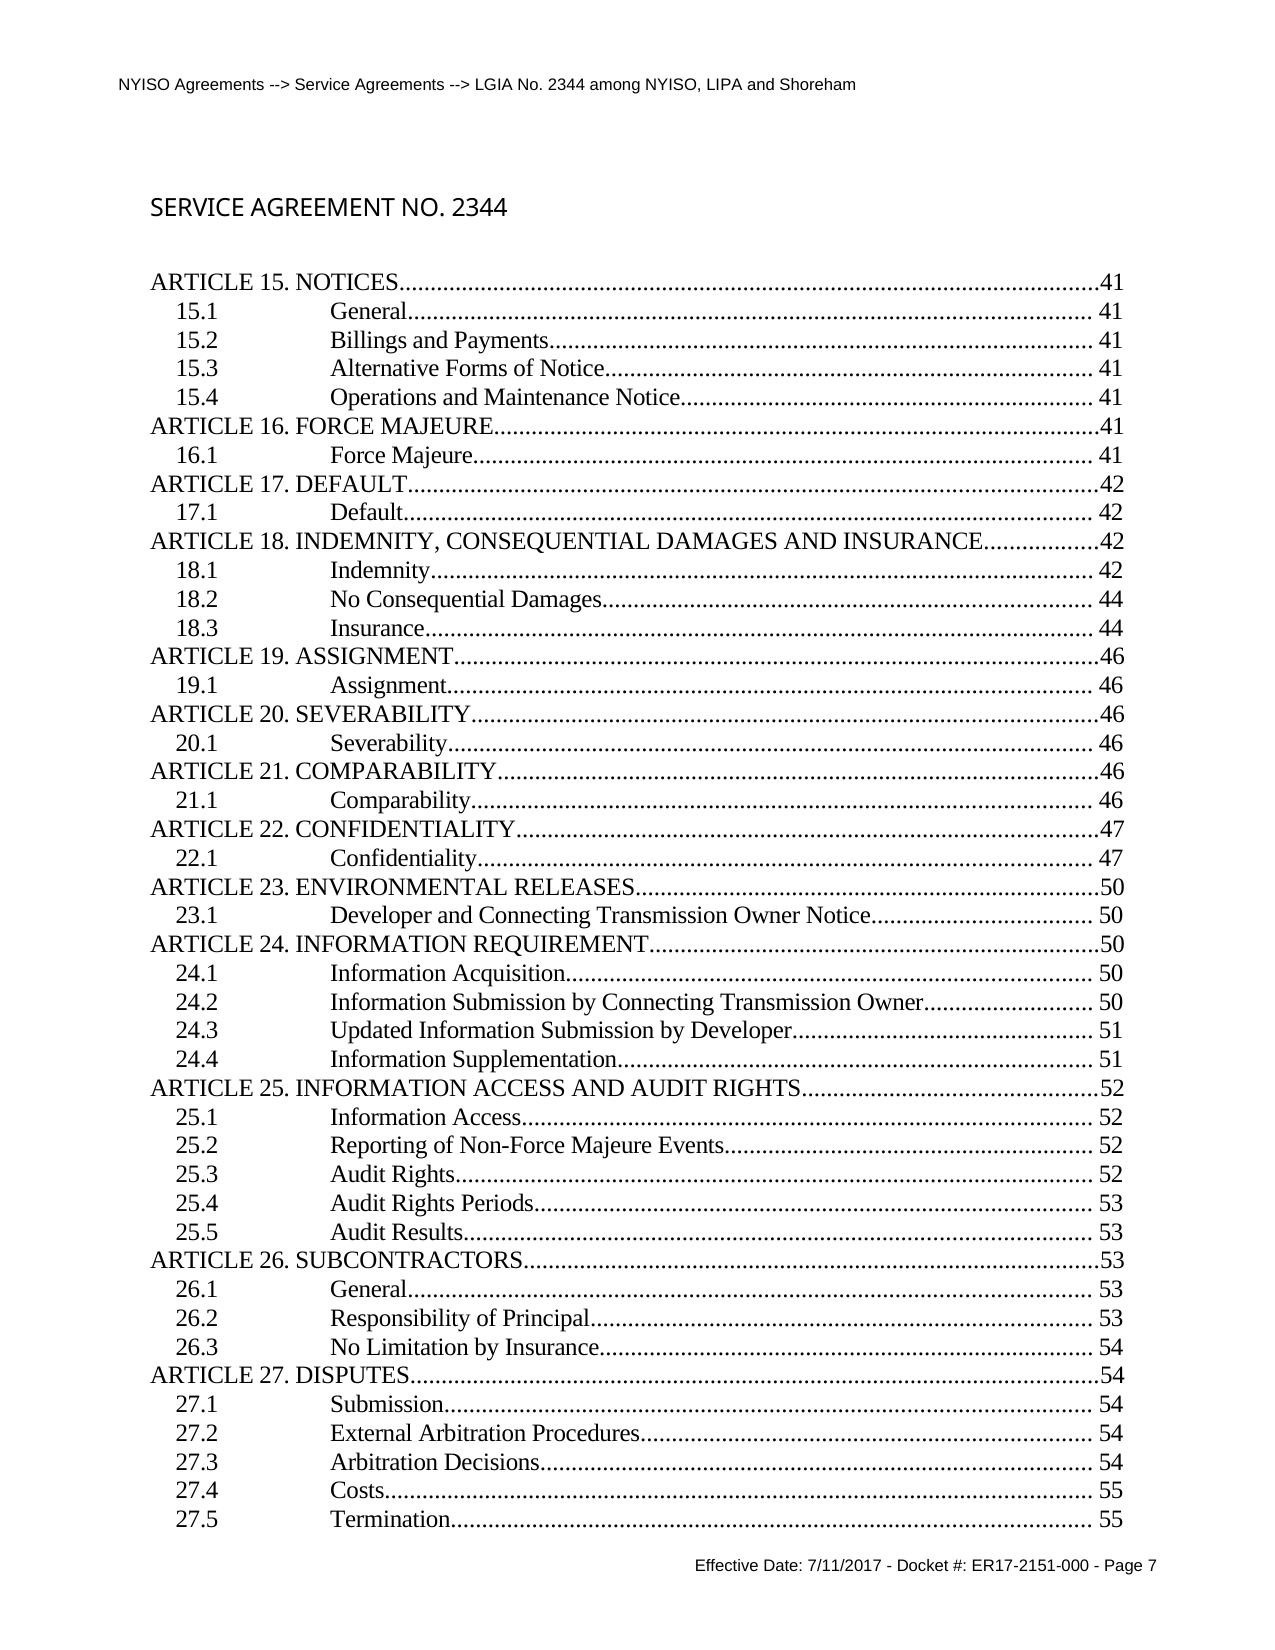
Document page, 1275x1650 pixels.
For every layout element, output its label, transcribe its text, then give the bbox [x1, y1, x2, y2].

text 24.4 Information Supplementation 51 [150, 1044, 1275, 1073]
text 25.1 Information Access 52 [150, 1102, 1275, 1131]
text 26.3 No Limitation by Insurance 54 [150, 1332, 1275, 1361]
text ARTICLE 25. INFORMATION ACCESS AND AUDIT RIGHTS 52 [150, 1073, 1275, 1102]
text 25.4 Audit Rights Periods 53 [150, 1188, 1275, 1217]
text ARTICLE 26. SUBCONTRACTORS 53 [150, 1246, 1275, 1274]
text 24.1 Information Acquisition 50 [150, 958, 1275, 987]
text 18.3 Insurance 44 [150, 613, 1275, 642]
text 19.1 Assignment 46 [150, 671, 1275, 699]
text 25.2 Reporting of Non-Force Majeure Events 52 [150, 1131, 1275, 1159]
text 18.1 Indemnity 42 [150, 556, 1275, 584]
text 27.2 External Arbitration Procedures 54 [150, 1418, 1275, 1447]
text ARTICLE 20. SEVERABILITY 46 [150, 699, 1275, 728]
text 15.3 Alternative Forms of Notice 41 [150, 354, 1275, 383]
text 16.1 Force Majeure 41 [150, 440, 1275, 469]
text 24.3 Updated Information Submission by Developer 51 [150, 1016, 1275, 1044]
text ARTICLE 27. DISPUTES 54 [150, 1361, 1275, 1390]
text ARTICLE 15. NOTICES 41 [150, 268, 1275, 296]
text ARTICLE 19. ASSIGNMENT 46 [150, 642, 1275, 671]
text 27.3 Arbitration Decisions 54 [150, 1447, 1275, 1476]
text 26.2 Responsibility of Principal 53 [150, 1303, 1275, 1332]
text ARTICLE 22. CONFIDENTIALITY 47 [150, 814, 1275, 843]
text 15.4 Operations and Maintenance Notice 41 [150, 383, 1275, 412]
text 27.5 Termination 55 [150, 1505, 1275, 1533]
text 23.1 Developer and Connecting Transmission Owner Notice 50 [150, 901, 1275, 929]
text 20.1 Severability 46 [150, 728, 1275, 757]
text 27.4 Costs 55 [150, 1476, 1275, 1505]
text 25.3 Audit Rights 52 [150, 1159, 1275, 1188]
text ARTICLE 23. ENVIRONMENTAL RELEASES 50 [150, 872, 1275, 901]
text 22.1 Confidentiality 47 [150, 843, 1275, 872]
text ARTICLE 24. INFORMATION REQUIREMENT 50 [150, 929, 1275, 958]
text ARTICLE 17. DEFAULT 42 [150, 469, 1275, 498]
text 18.2 No Consequential Damages 44 [150, 584, 1275, 613]
text 15.1 General 41 [150, 296, 1275, 325]
text 25.5 Audit Results 53 [150, 1217, 1275, 1246]
text ARTICLE 16. FORCE MAJEURE 41 [150, 412, 1275, 440]
text 17.1 Default 42 [150, 498, 1275, 527]
text 24.2 Information Submission by Connecting Transmission Owner 50 [150, 987, 1275, 1016]
text 26.1 General 53 [150, 1275, 1275, 1303]
text ARTICLE 18. INDEMNITY, CONSEQUENTIAL DAMAGES AND INSURANCE 42 [150, 527, 1275, 555]
text 15.2 Billings and Payments 41 [150, 325, 1275, 354]
text ARTICLE 21. COMPARABILITY 46 [150, 757, 1275, 785]
text 27.1 Submission 54 [150, 1390, 1275, 1418]
text 21.1 Comparability 46 [150, 786, 1275, 814]
text SERVICE AGREEMENT NO. 2344 [150, 193, 1275, 222]
